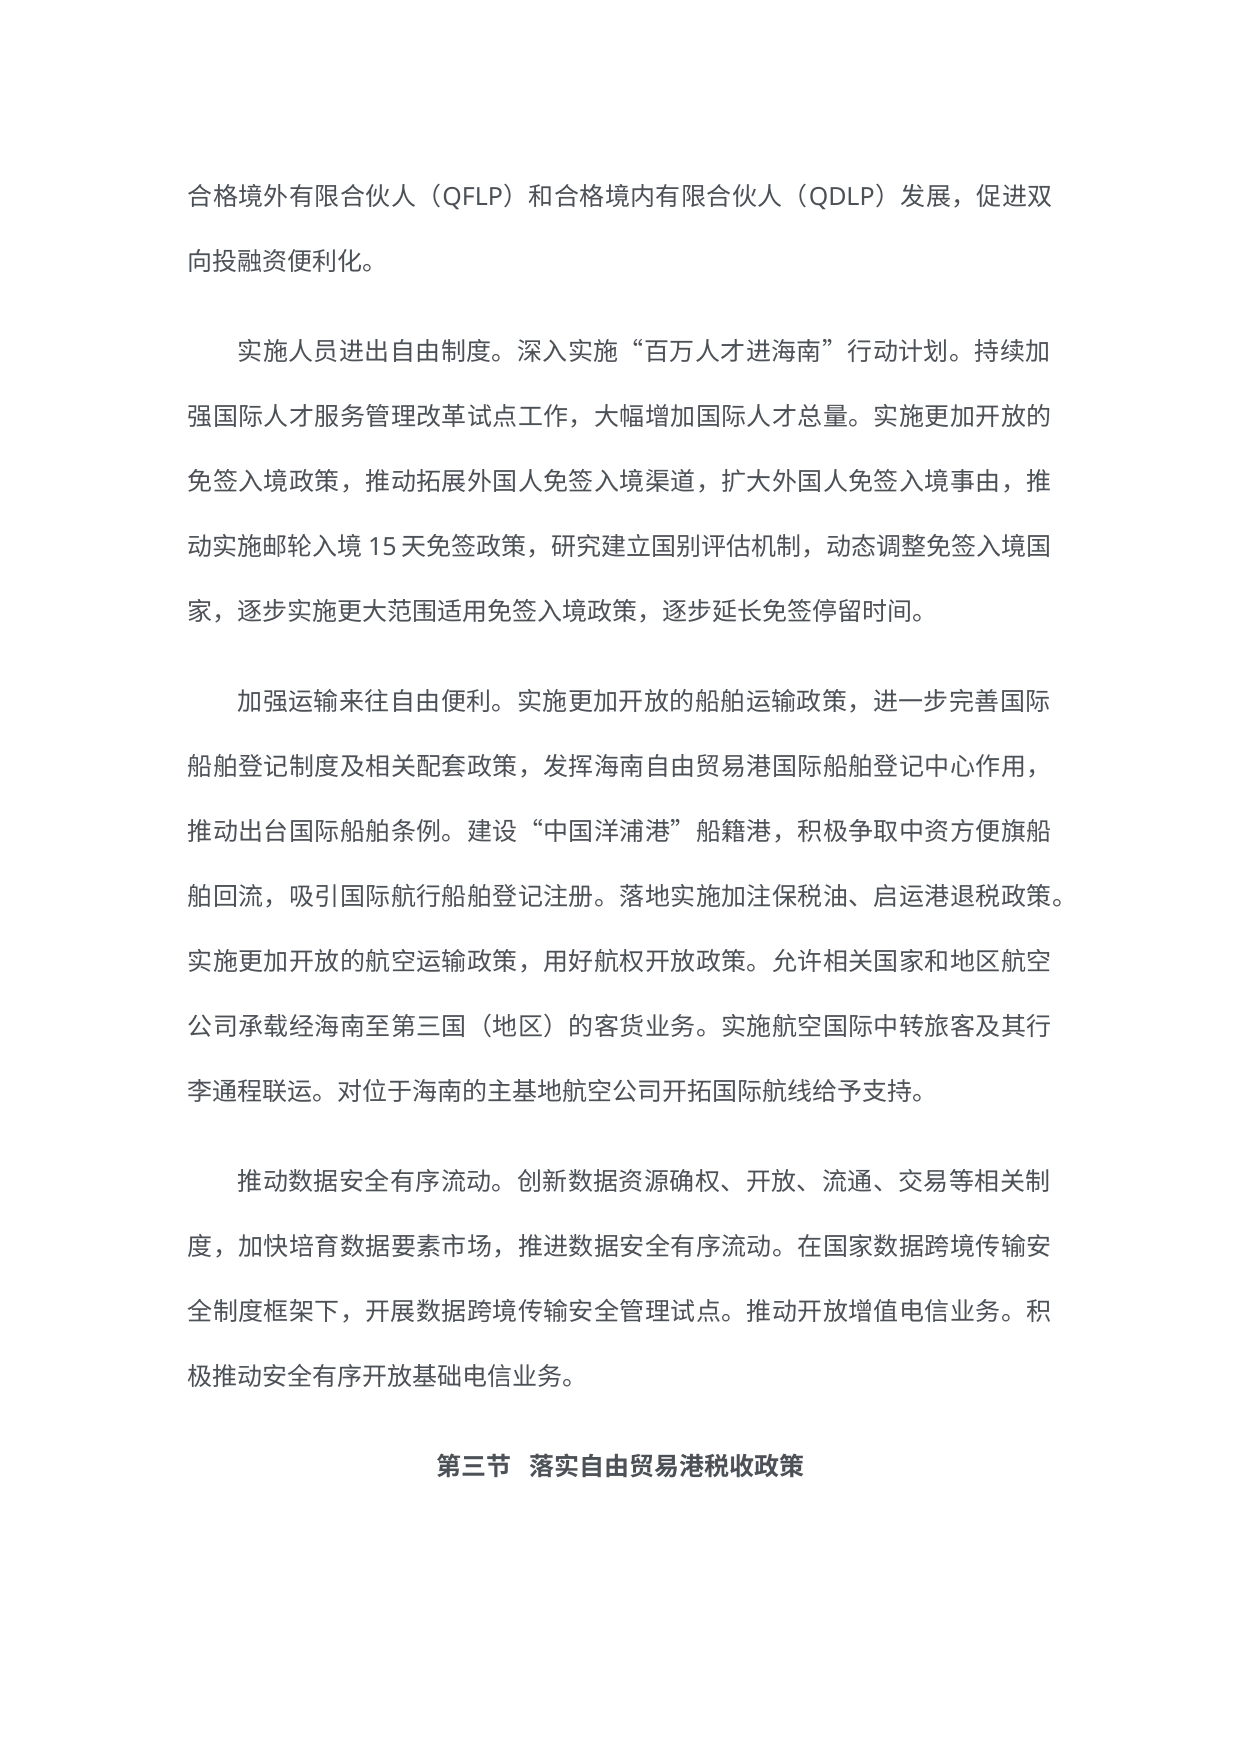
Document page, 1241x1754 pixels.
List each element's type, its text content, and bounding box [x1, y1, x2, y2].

text 第三节 落实自由贸易港税收政策 [187, 1432, 1053, 1497]
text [187, 162, 1053, 292]
text 实施人员进出自由制度。深入实施“百万人才进海南”行动计划。持续加强国际人才服务管理改革试点工作，大幅增加国际人才总量。实施更加开放的免签入境政策，推动拓展外国人免签入境渠道，扩大外国人免签入境事由，推动实施邮轮入境15天免签政策，研究建立国别评估机制，动态调整免签入境国家，逐步实施更大范围适用免签入境政策，逐步延长免签停留时间。 [187, 317, 1053, 642]
text 加强运输来往自由便利。实施更加开放的船舶运输政策，进一步完善国际船舶登记制度及相关配套政策，发挥海南自由贸易港国际船舶登记中心作用，推动出台国际船舶条例。建设“中国洋浦港”船籍港，积极争取中资方便旗船舶回流，吸引国际航行船舶登记注册。落地实施加注保税油、启运港退税政策。实施更加开放的航空运输政策，用好航权开放政策。允许相关国家和地区航空公司承载经海南至第三国（地区）的客货业务。实施航空国际中转旅客及其行李通程联运。对位于海南的主基地航空公司开拓国际航线给予支持。 [187, 667, 1053, 1122]
text 推动数据安全有序流动。创新数据资源确权、开放、流通、交易等相关制度，加快培育数据要素市场，推进数据安全有序流动。在国家数据跨境传输安全制度框架下，开展数据跨境传输安全管理试点。推动开放增值电信业务。积极推动安全有序开放基础电信业务。 [187, 1147, 1053, 1407]
